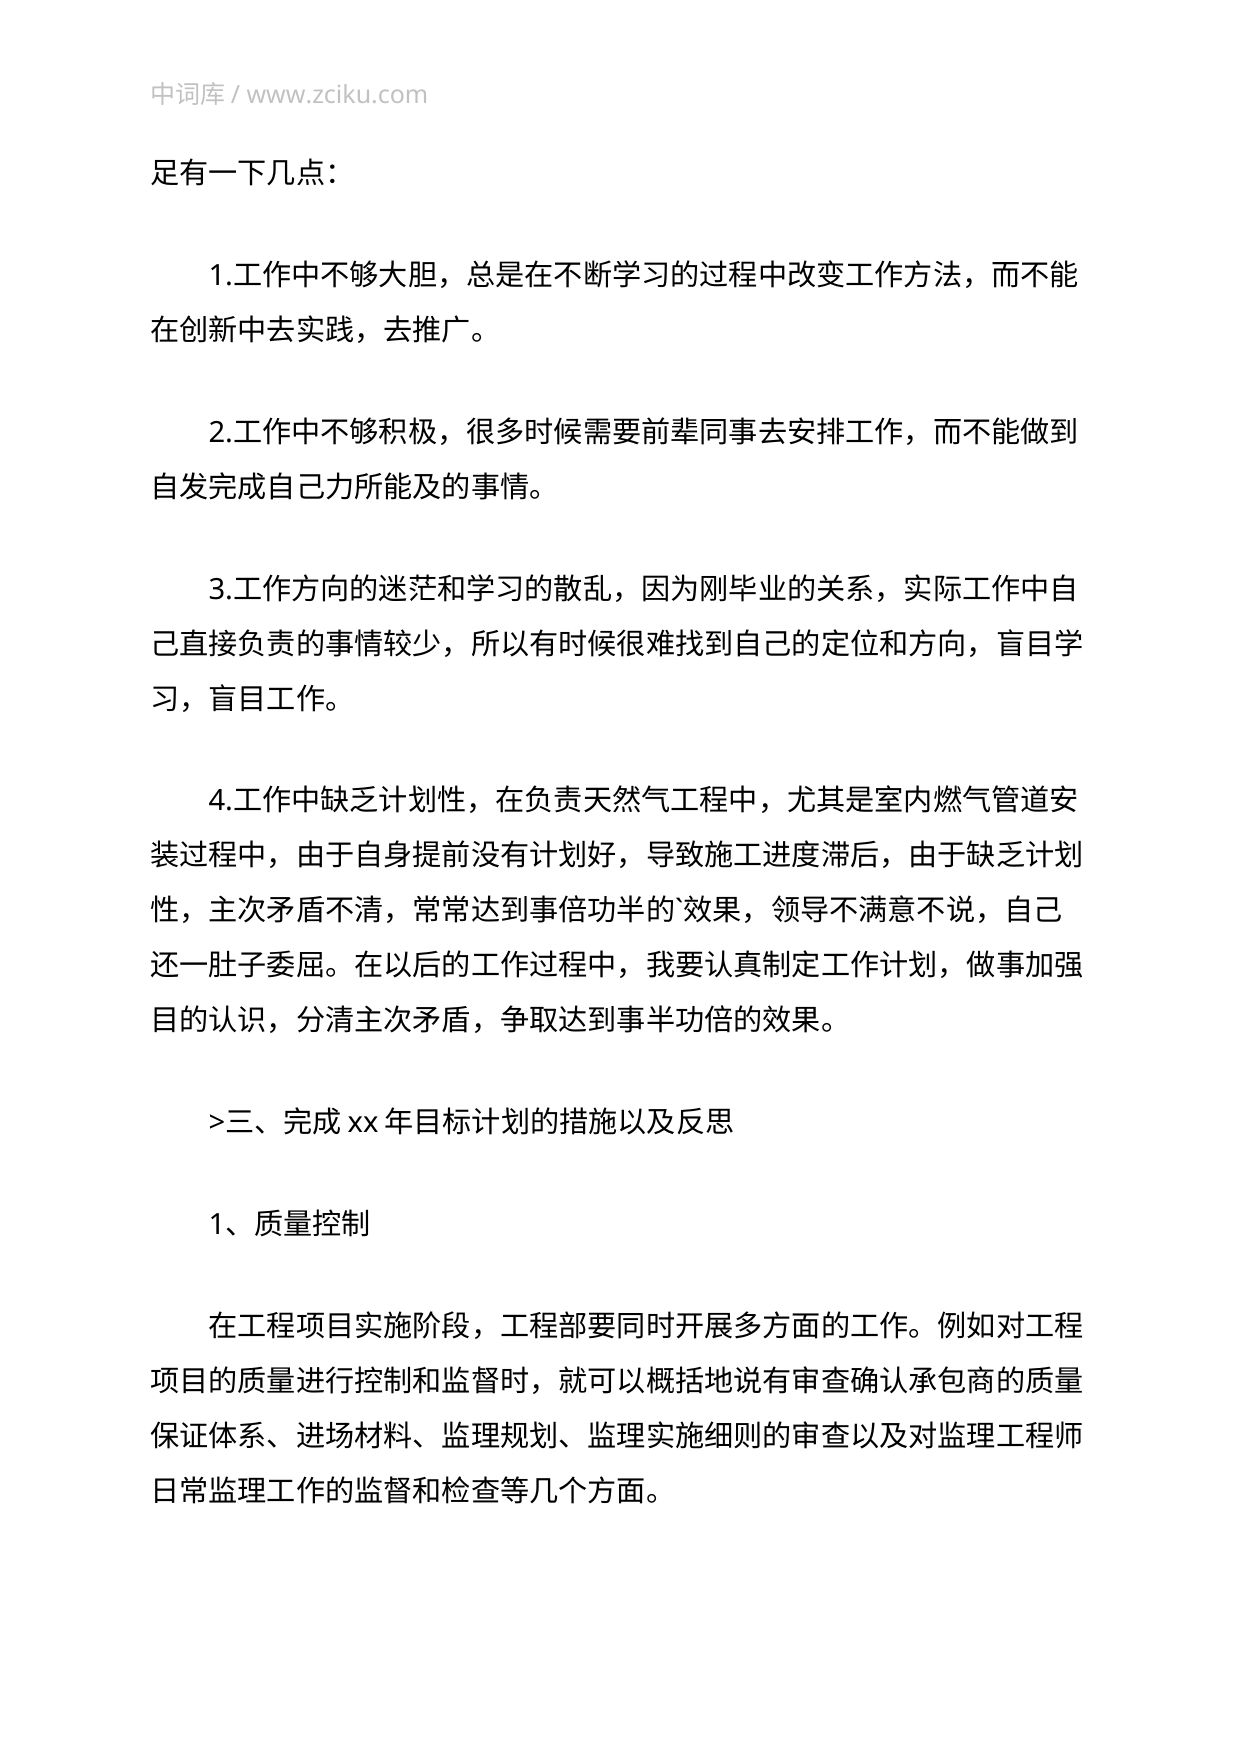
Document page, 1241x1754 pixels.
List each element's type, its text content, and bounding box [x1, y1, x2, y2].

text 在工程项目实施阶段，工程部要同时开展多方面的工作。例如对工程项目的质量进行控制和监督时，就可以概括地说有审查确认承包商的质量保证体系、进场材料、监理规划、监理实施细则的审查以及对监理工程师日常监理工作的监督和检查等几个方面。 [150, 1302, 1090, 1509]
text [150, 150, 1090, 192]
text 2.工作中不够积极，很多时候需要前辈同事去安排工作，而不能做到自发完成自己力所能及的事情。 [150, 408, 1090, 506]
text 1.工作中不够大胆，总是在不断学习的过程中改变工作方法，而不能在创新中去实践，去推广。 [150, 252, 1090, 349]
text 4.工作中缺乏计划性，在负责天然气工程中，尤其是室内燃气管道安装过程中，由于自身提前没有计划好，导致施工进度滞后，由于缺乏计划性，主次矛盾不清，常常达到事倍功半的`效果，领导不满意不说，自己还一肚子委屈。在以后的工作过程中，我要认真制定工作计划，做事加强目的认识，分清主次矛盾，争取达到事半功倍的效果。 [150, 777, 1090, 1039]
text >三、完成xx年目标计划的措施以及反思 [150, 1098, 1090, 1141]
text 1、质量控制 [150, 1201, 1090, 1243]
text 3.工作方向的迷茫和学习的散乱，因为刚毕业的关系，实际工作中自己直接负责的事情较少，所以有时候很难找到自己的定位和方向，盲目学习，盲目工作。 [150, 565, 1090, 717]
